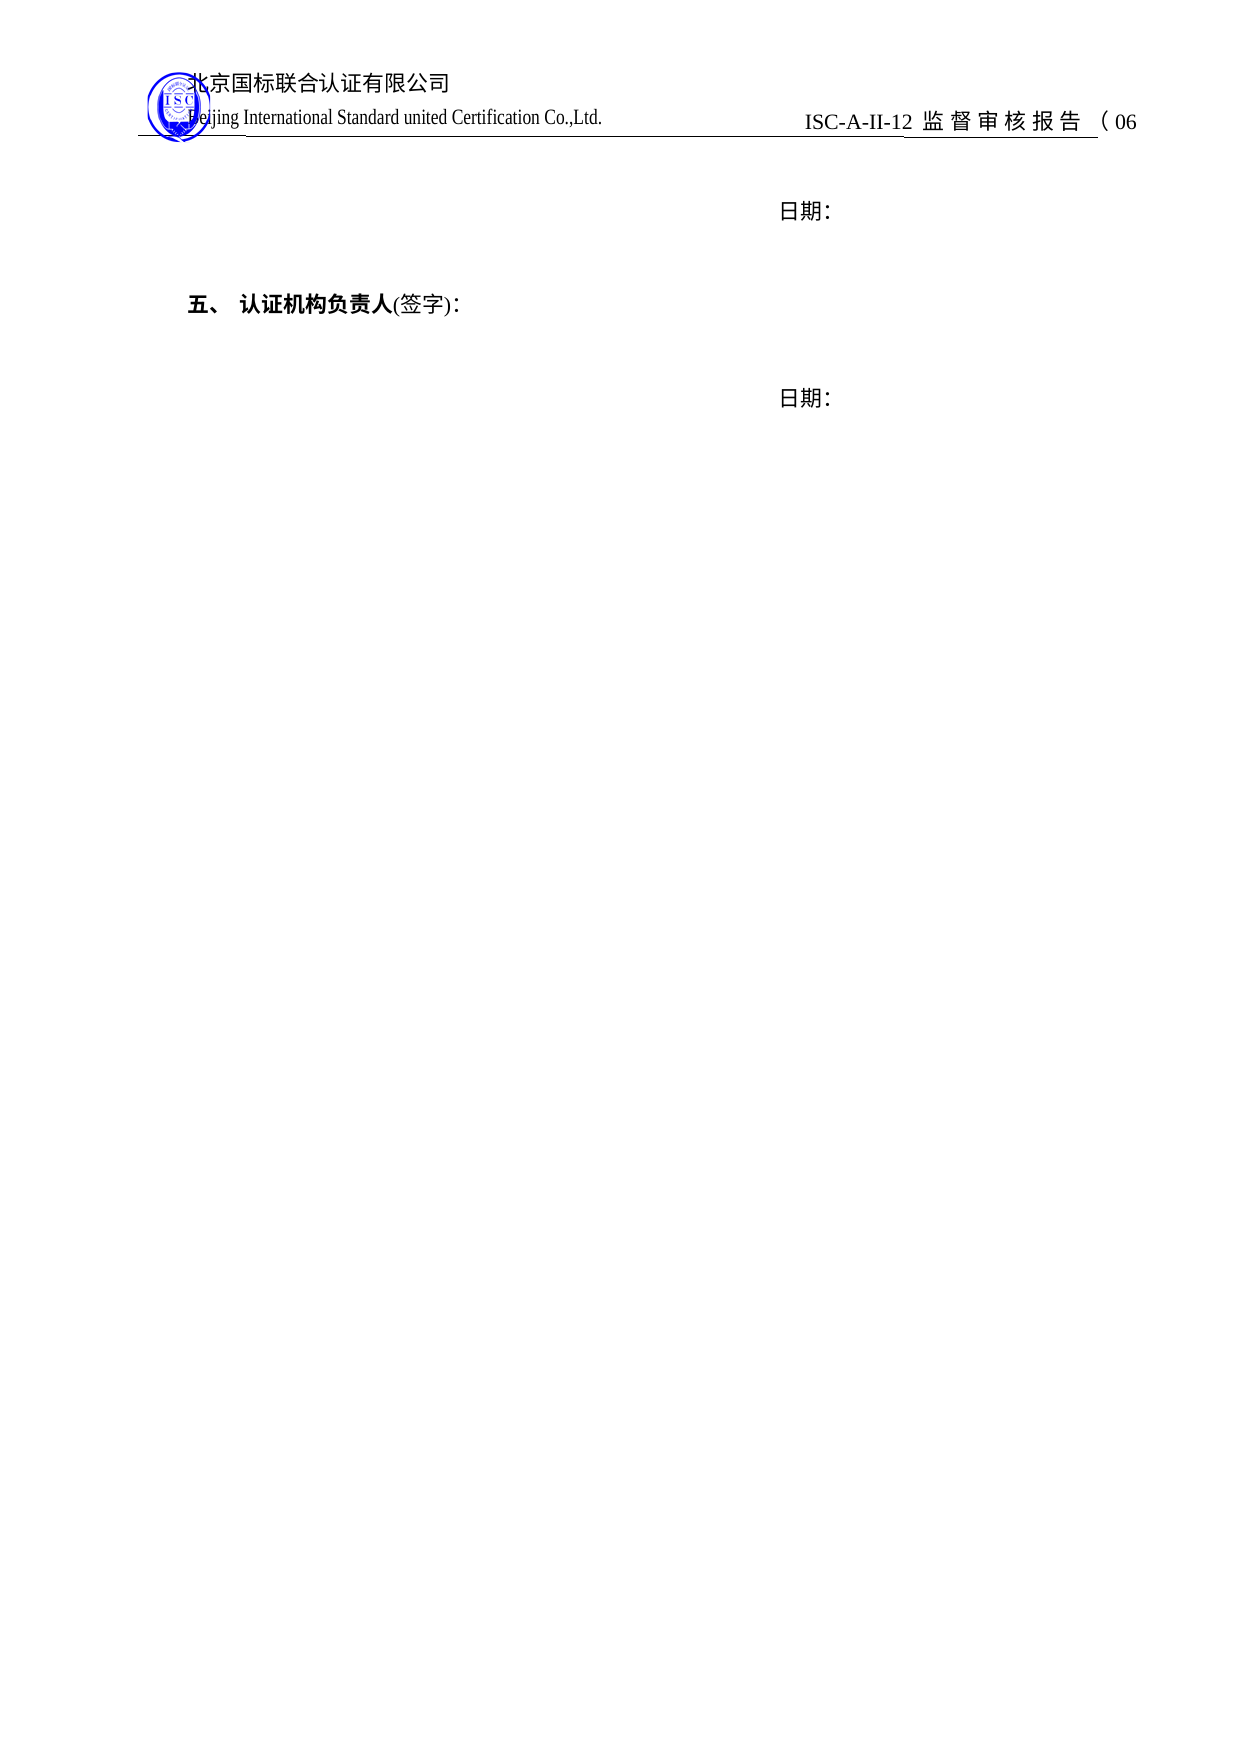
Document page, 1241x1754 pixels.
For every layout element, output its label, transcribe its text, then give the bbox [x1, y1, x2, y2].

list 认证机构负责人(签字)： [187, 287, 943, 319]
text 日期： [187, 380, 943, 413]
text 日期： [187, 193, 1053, 226]
picture [146, 72, 210, 141]
